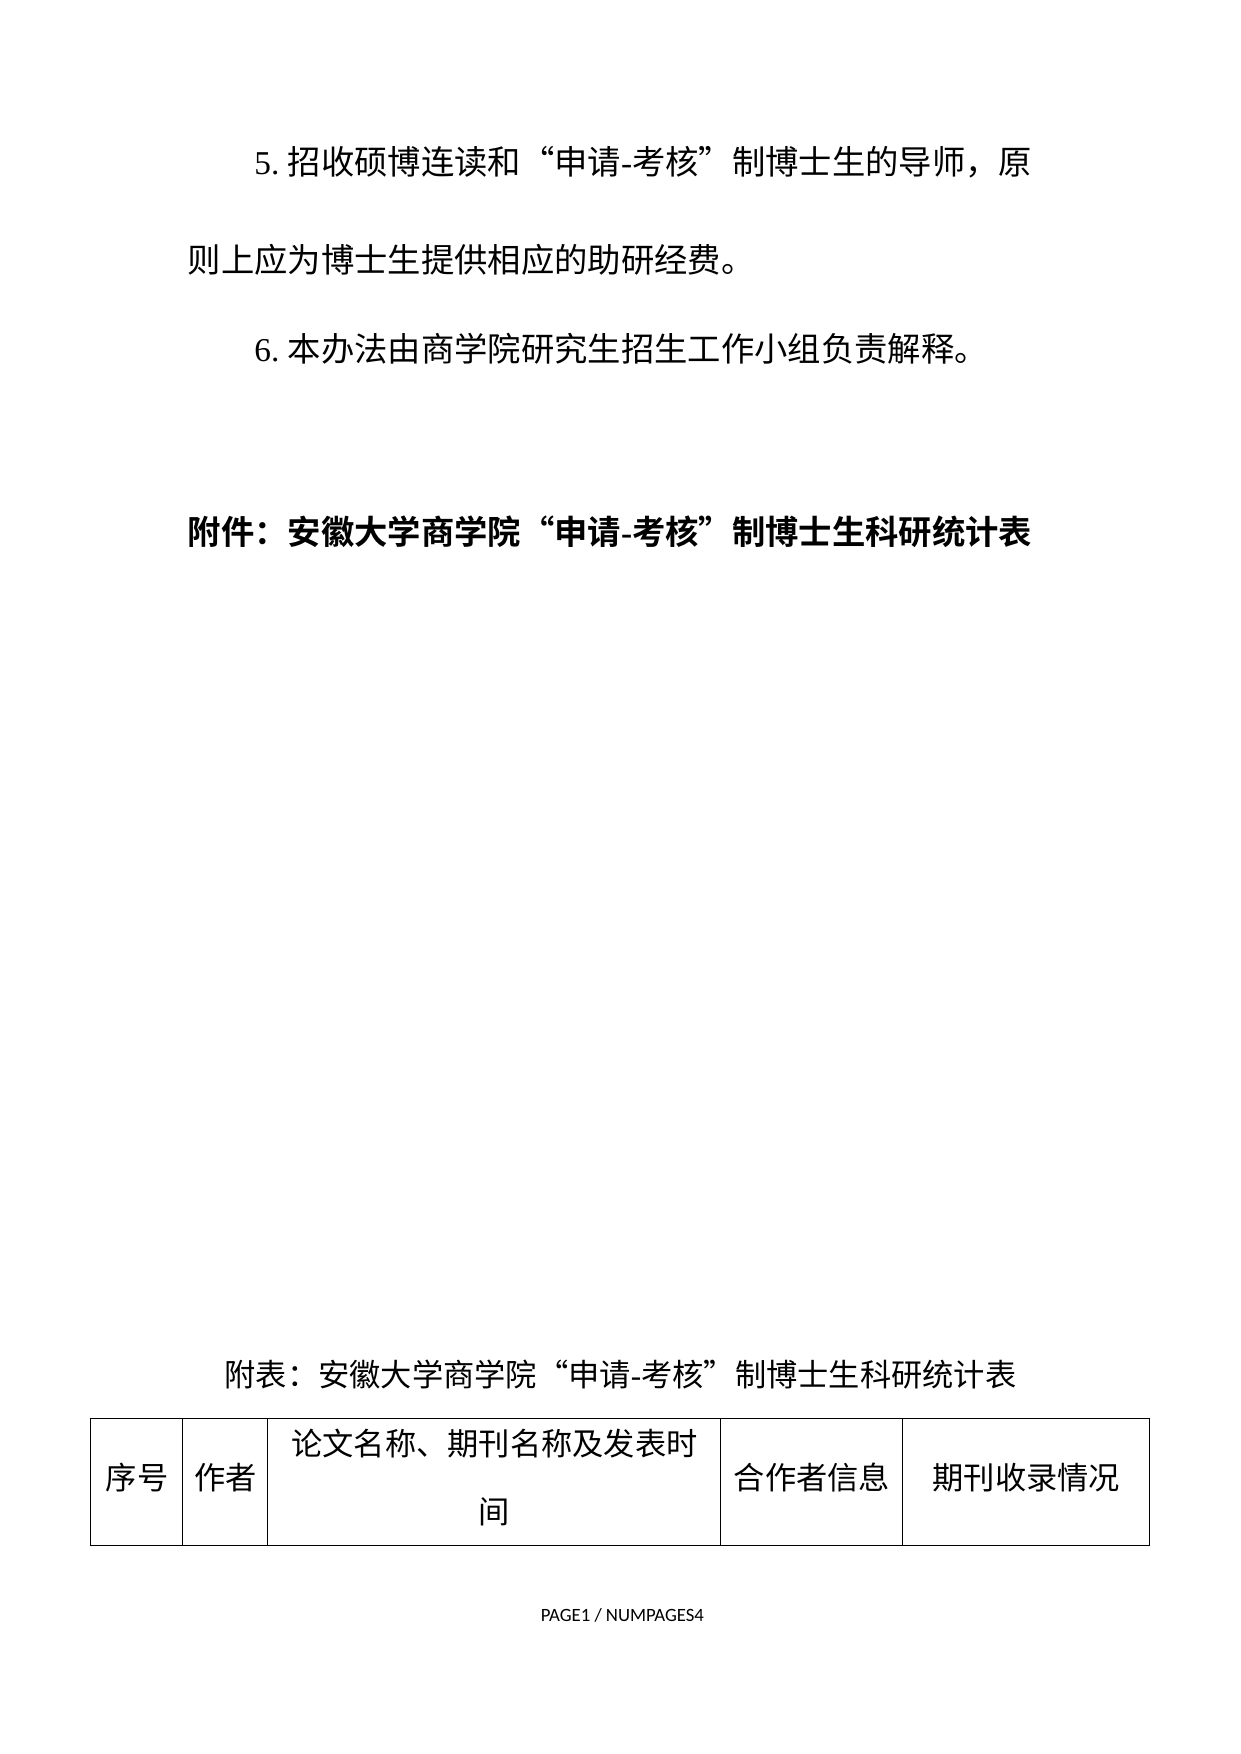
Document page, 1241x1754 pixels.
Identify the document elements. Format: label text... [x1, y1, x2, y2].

table_header 序号 [91, 1419, 182, 1544]
table_header 合作者信息 [721, 1419, 902, 1544]
text 附表：安徽大学商学院“申请-考核”制博士生科研统计表 [187, 1350, 1053, 1395]
text 5. 招收硕博连读和“申请-考核”制博士生的导师，原则上应为博士生提供相应的助研经费。 [187, 128, 1053, 290]
subtitle 附件：安徽大学商学院“申请-考核”制博士生科研统计表 [187, 498, 1053, 563]
text 6. 本办法由商学院研究生招生工作小组负责解释。 [187, 314, 1053, 379]
table_header 作者 [183, 1419, 267, 1544]
table_header 期刊收录情况 [903, 1419, 1149, 1544]
table_header 论文名称、期刊名称及发表时间 [268, 1419, 720, 1544]
